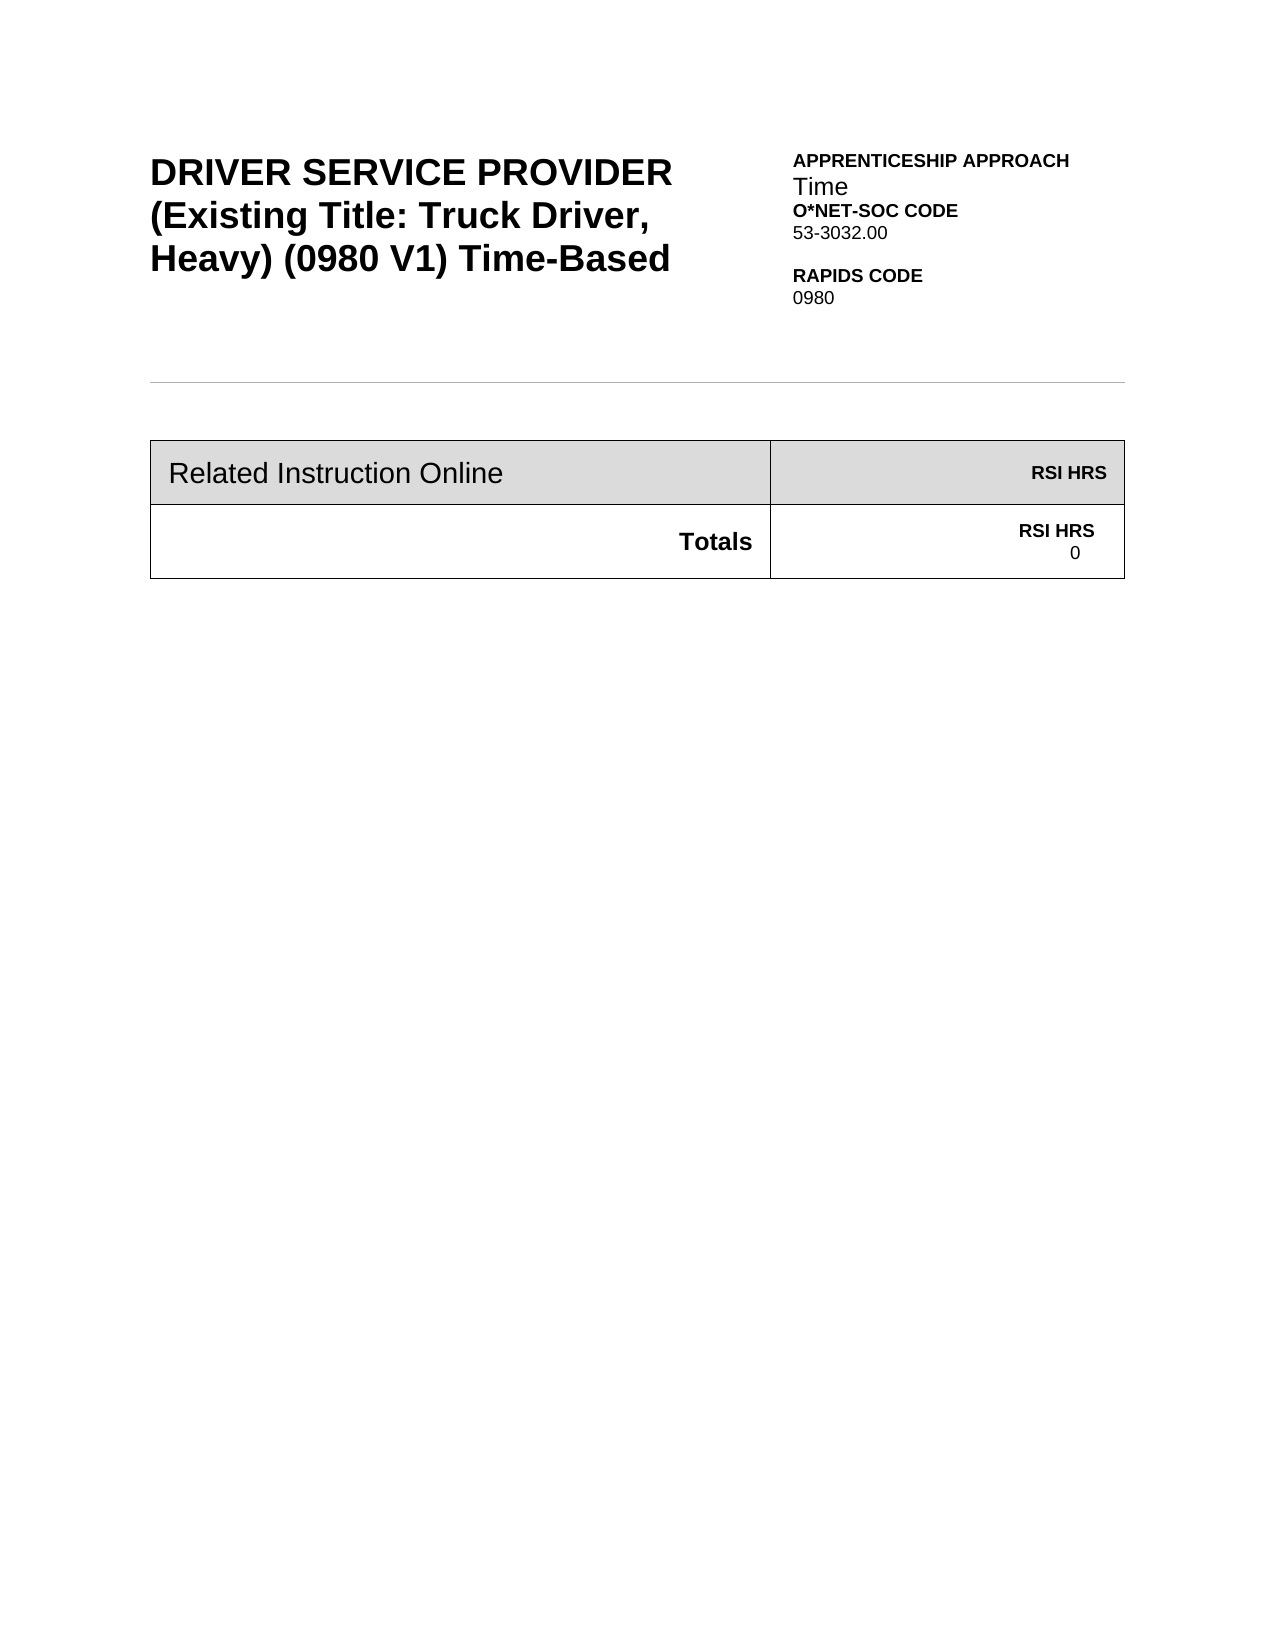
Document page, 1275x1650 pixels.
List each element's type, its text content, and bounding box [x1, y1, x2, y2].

table_cell Totals [151, 505, 770, 578]
text Time [793, 172, 1125, 200]
text O*NET-SOC CODE [793, 200, 1125, 222]
table_cell RSI HRS 0 [771, 505, 1124, 578]
table_header Related Instruction Online [151, 441, 770, 504]
text 0980 [793, 287, 1125, 308]
text APPRENTICESHIP APPROACH [793, 150, 1125, 172]
text RAPIDS CODE [793, 265, 1125, 287]
text 53-3032.00 [793, 222, 1125, 243]
text DRIVER SERVICE PROVIDER (Existing Title: Truck Driver, Heavy) (0980 V1) Time-Based [150, 150, 719, 279]
table_header RSI HRS [771, 441, 1124, 504]
